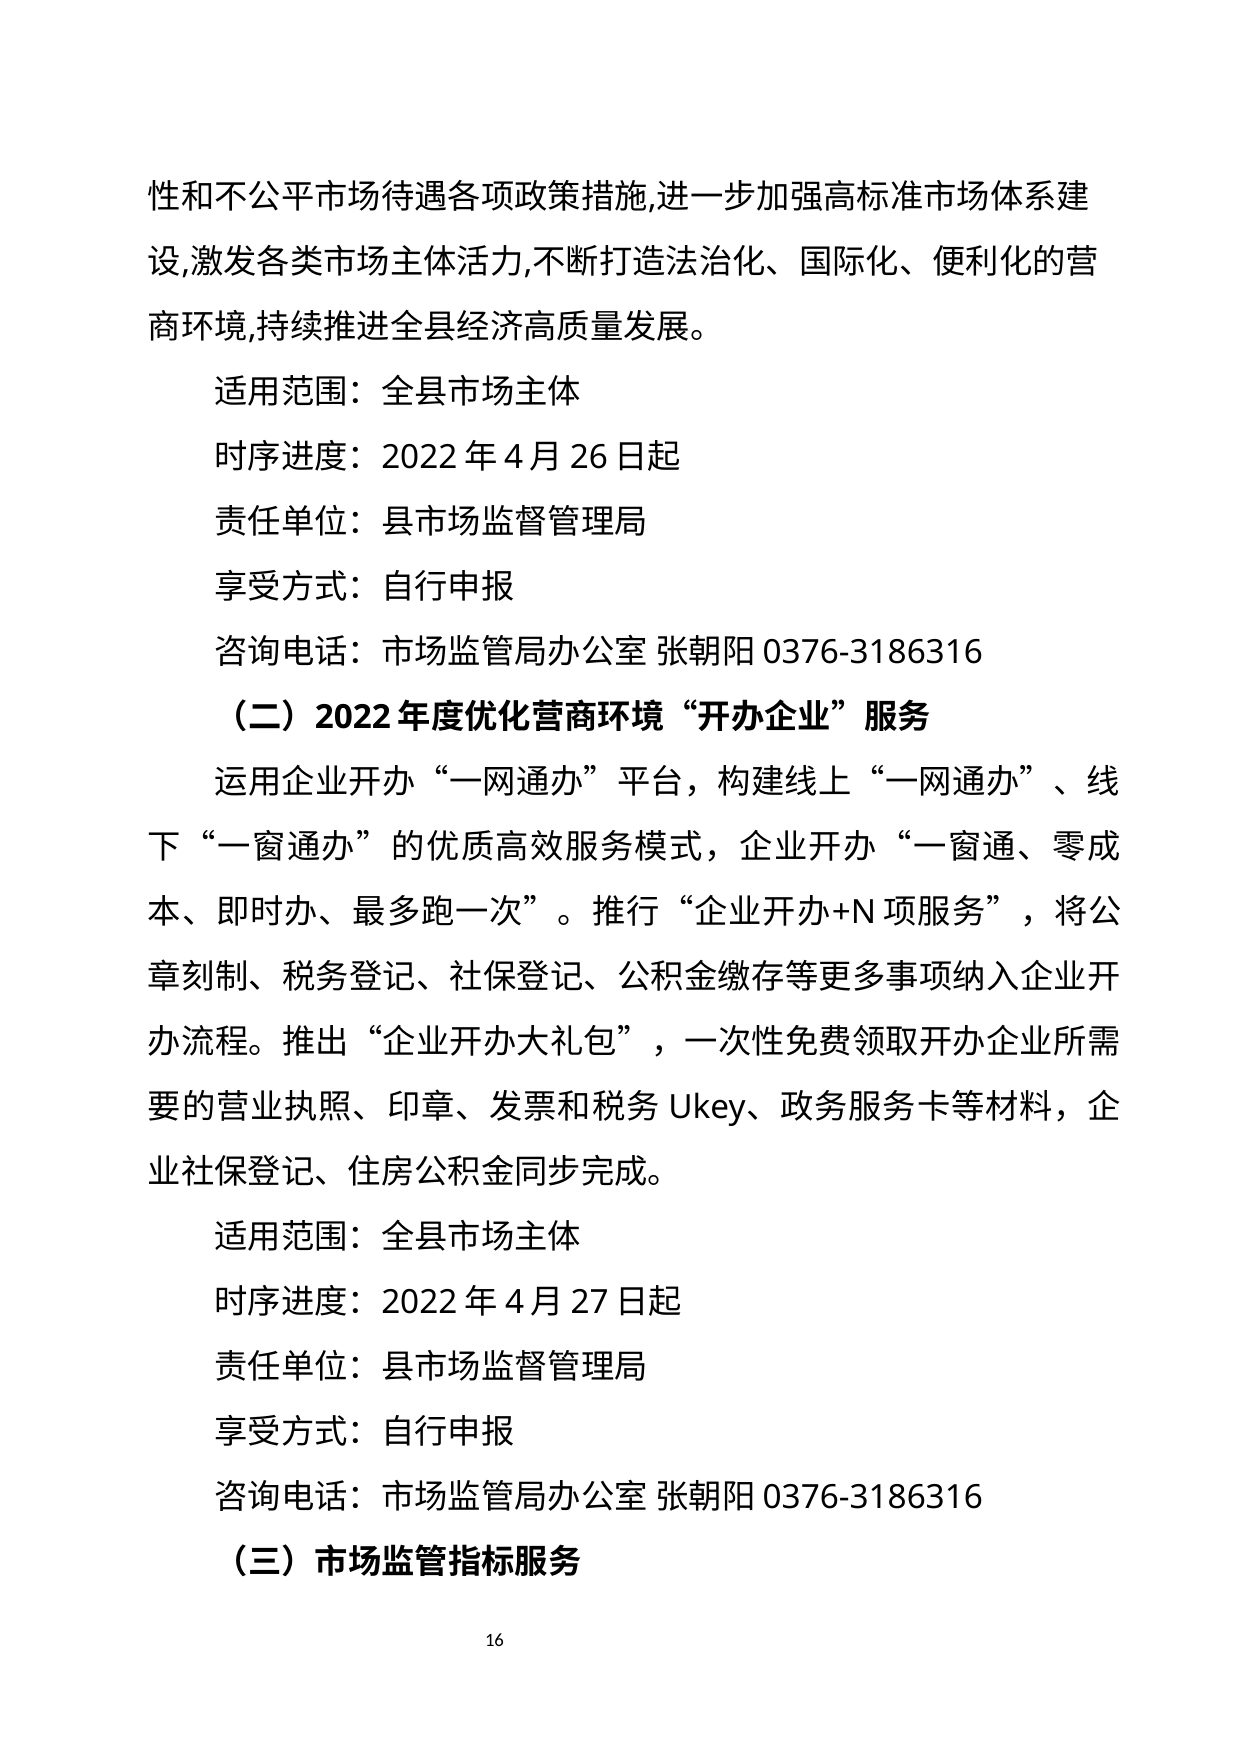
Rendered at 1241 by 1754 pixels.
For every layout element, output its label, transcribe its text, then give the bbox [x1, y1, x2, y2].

text 享受方式：自行申报 [148, 552, 1122, 617]
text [148, 162, 1122, 357]
text 享受方式：自行申报 [148, 1397, 1122, 1462]
text 咨询电话：市场监管局办公室 张朝阳 0376-3186316 [148, 1462, 1122, 1527]
text 时序进度：2022年4月26日起 [148, 422, 1122, 487]
text 时序进度：2022年 4月27日起 [148, 1267, 1122, 1332]
text 责任单位：县市场监督管理局 [148, 487, 1122, 552]
text （三）市场监管指标服务 [148, 1527, 1122, 1592]
text 咨询电话：市场监管局办公室 张朝阳 0376-3186316 [148, 617, 1122, 682]
text 运用企业开办“一网通办”平台，构建线上“一网通办”、线下“一窗通办”的优质高效服务模式，企业开办“一窗通、零成本、即时办、最多跑一次”。推行“企业开办+N项服务”，将公章刻制、税务登记、社保登记、公积金缴存等更多事项纳入企业开办流程。推出“企业开办大礼包”，一次性免费领取开办企业所需要的营业执照、印章、发票和税务Ukey、政务服务卡等材料，企业社保登记、住房公积金同步完成。 [148, 747, 1122, 1202]
text 适用范围：全县市场主体 [148, 357, 1122, 422]
text 责任单位：县市场监督管理局 [148, 1332, 1122, 1397]
text （二）2022年度优化营商环境“开办企业”服务 [148, 682, 1122, 747]
text 适用范围：全县市场主体 [148, 1202, 1122, 1267]
